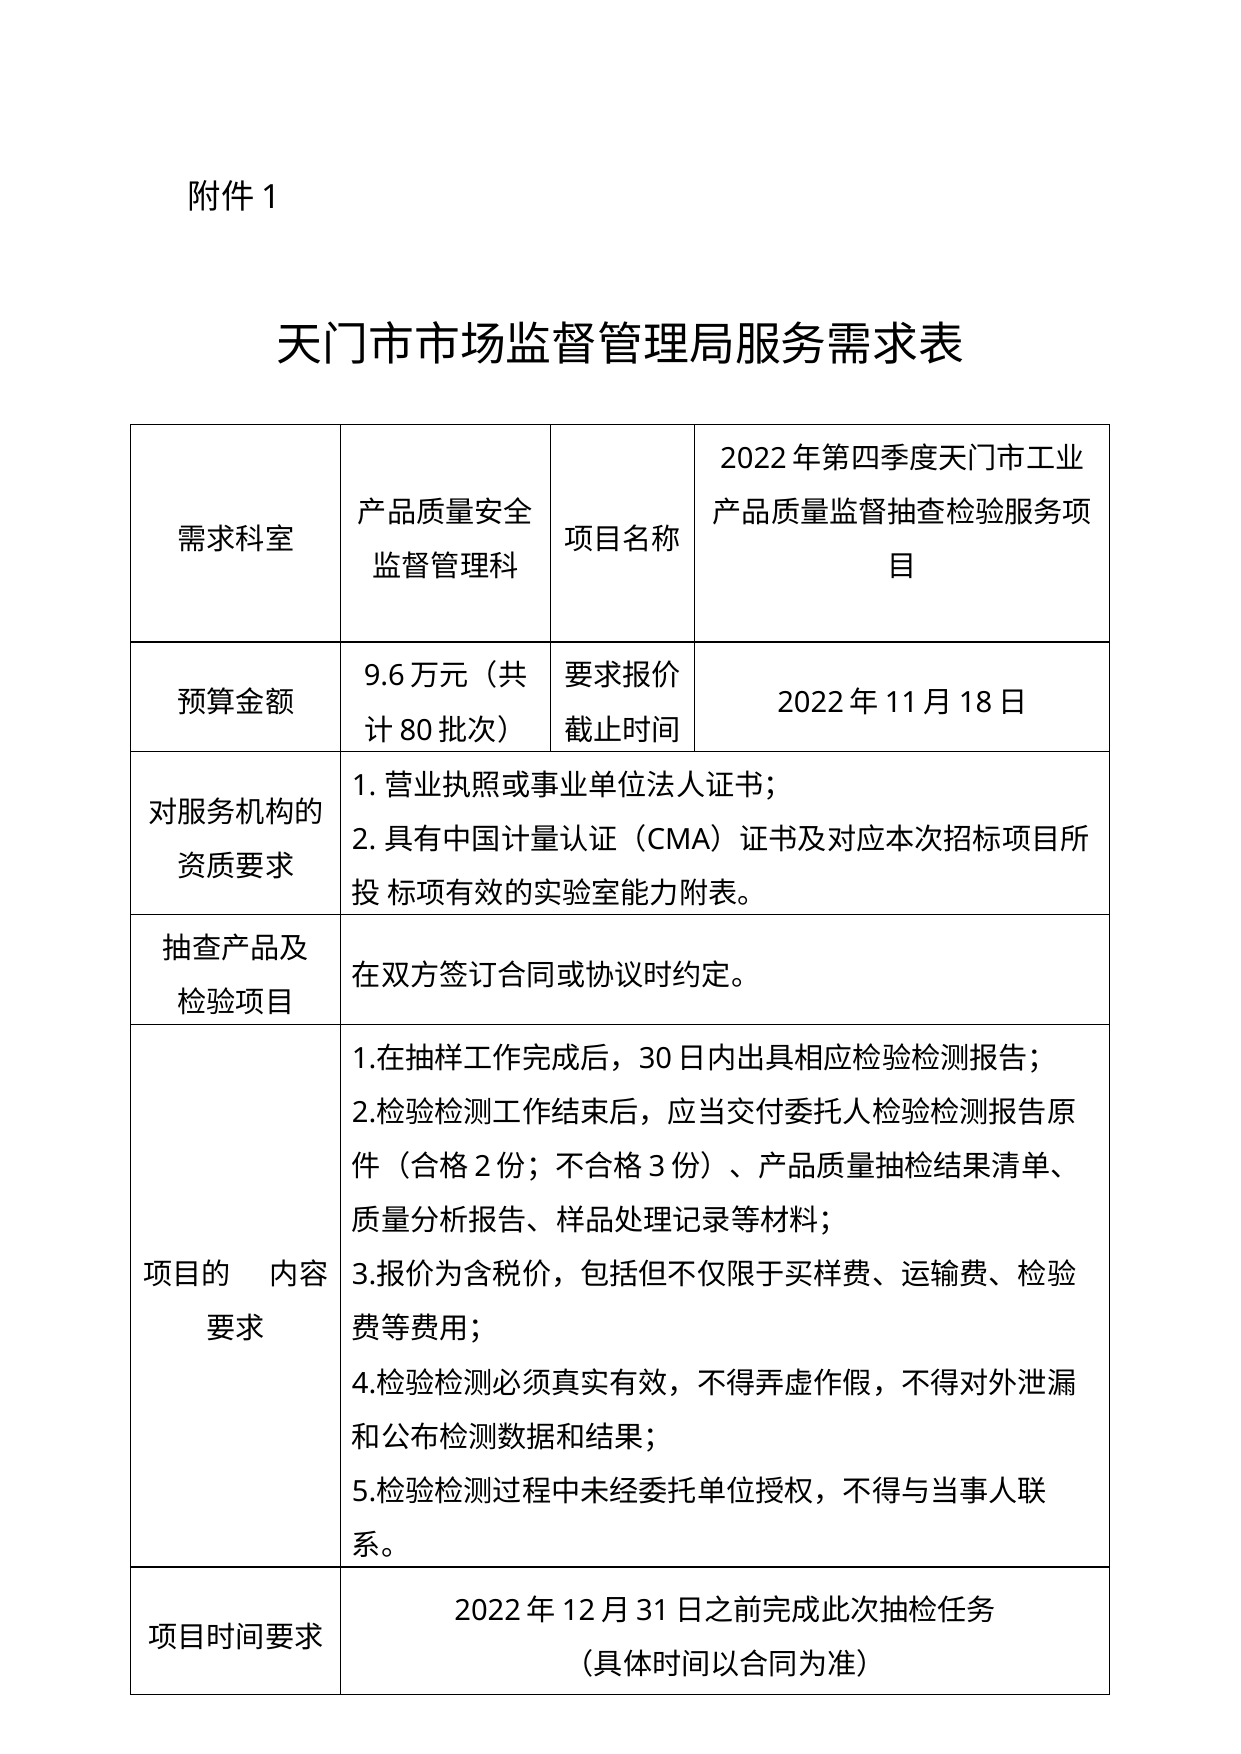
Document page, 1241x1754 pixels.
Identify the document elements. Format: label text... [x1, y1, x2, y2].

table_cell 抽查产品及 检验项目 [131, 915, 340, 1024]
text 附件1 [187, 162, 1053, 227]
text 天门市市场监督管理局服务需求表 [187, 292, 1053, 389]
table_cell 要求报价截止时间 [551, 643, 694, 751]
table_cell 9.6万元（共计80批次） [341, 643, 550, 751]
table_cell 项目的 内容要求 [131, 1025, 340, 1566]
table_header 项目名称 [551, 425, 694, 641]
table_cell 2022年12月31日之前完成此次抽检任务 （具体时间以合同为准） [341, 1568, 1109, 1694]
table_cell 2022年11月18日 [695, 643, 1109, 751]
table_cell 对服务机构的资质要求 [131, 752, 340, 914]
table_cell 营业执照或事业单位法人证书； 具有中国计量认证（CMA）证书及对应本次招标项目所投 标项有效的实验室能力附表。 [341, 752, 1109, 914]
table_cell 预算金额 [131, 643, 340, 751]
table_header 需求科室 [131, 425, 340, 641]
table_cell 项目时间要求 [131, 1568, 340, 1694]
table_cell 1.在抽样工作完成后，30日内出具相应检验检测报告； 2.检验检测工作结束后，应当交付委托人检验检测报告原件（合格2份；不合格3份）、产品质量抽检结果清单、质量分析报告、样品处理记录等材料； 3.报价为含税价，包括但不仅限于买样费、运输费、检验费等费用； 4.检验检测必须真实有效，不得弄虚作假，不得对外泄漏和公布检测数据和结果； 5.检验检测过程中未经委托单位授权，不得与当事人联系。 [341, 1025, 1109, 1566]
table_header 2022年第四季度天门市工业产品质量监督抽查检验服务项目 [695, 425, 1109, 641]
table_header 产品质量安全监督管理科 [341, 425, 550, 641]
table_cell 在双方签订合同或协议时约定。 [341, 915, 1109, 1024]
